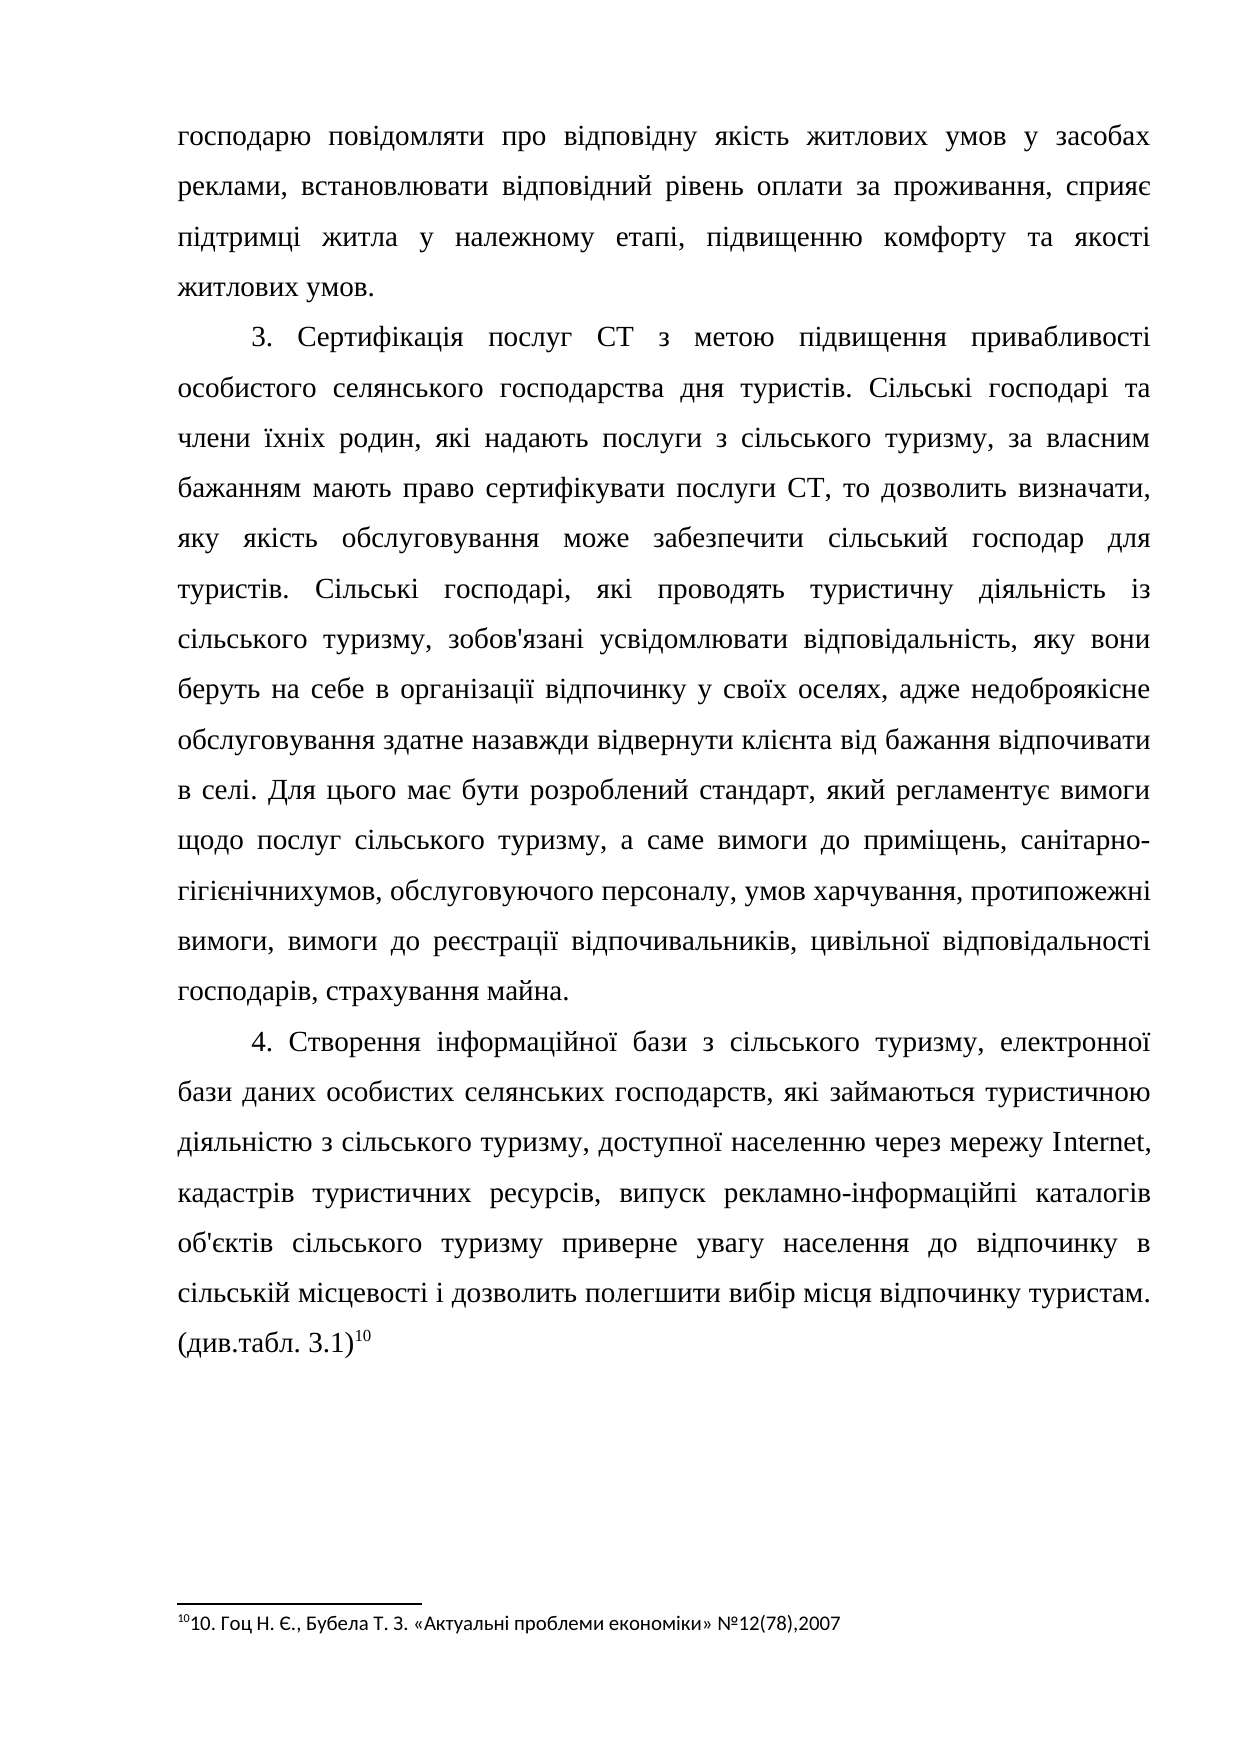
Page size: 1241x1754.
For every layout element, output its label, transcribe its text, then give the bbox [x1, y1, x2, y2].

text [177, 118, 1152, 303]
text 3. Сертифікація послуг СТ з метою підвищення привабливості особистого селянського господарства дня туристів. Сільські господарі та члени їхніх родин, які надають послуги з сільського туризму, за власним бажанням мають право сертифікувати послуги СТ, то дозволить визначати, яку якість обслуговування може забезпечити сільський господар для туристів. Сільські господарі, які проводять туристичну діяльність із сільського туризму, зобов'язані усвідомлювати відповідальність, яку вони беруть на себе в організації відпочинку у своїх оселях, адже недоброякісне обслуговування здатне назавжди відвернути клієнта від бажання відпочивати в селі. Для цього має бути розроблений стандарт, який регламентує вимоги щодо послуг сільського туризму, а саме вимоги до приміщень, санітарно-гігієнічнихумов, обслуговуючого персоналу, умов харчування, протипожежні вимоги, вимоги до реєстрації відпочивальників, цивільної відповідальності господарів, страхування майна. [177, 319, 1152, 1007]
text 4. Створення інформаційної бази з сільського туризму, електронної бази даних особистих селянських господарств, які займаються туристичною діяльністю з сільського туризму, доступної населенню через мережу Іnternet, кадастрів туристичних ресурсів, випуск рекламно-інформаційпі каталогів об'єктів сільського туризму приверне увагу населення до відпочинку в сільській місцевості і дозволить полегшити вибір місця відпочинку туристам.(див.табл. 3.1) [177, 1024, 1152, 1359]
